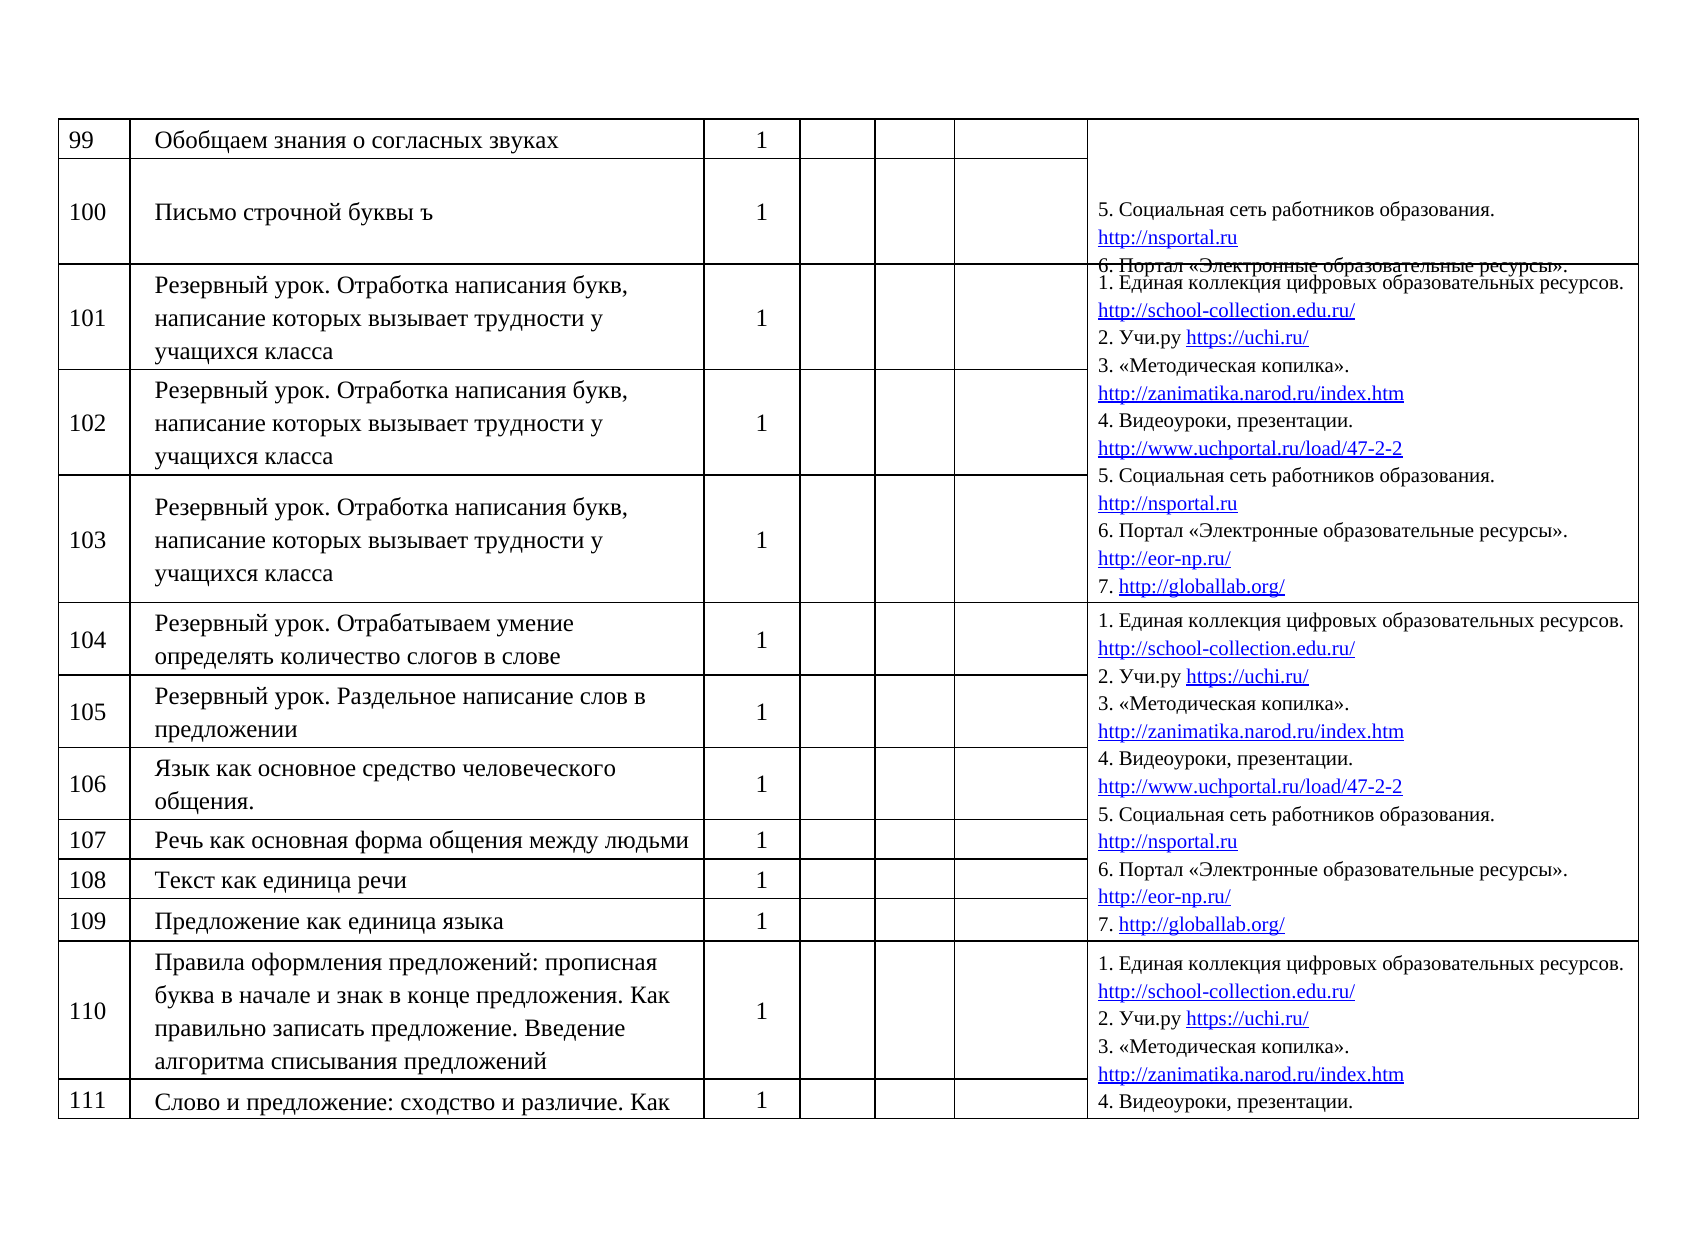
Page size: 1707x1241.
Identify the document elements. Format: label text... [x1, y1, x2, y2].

table_cell [876, 899, 954, 940]
table_cell [876, 370, 954, 474]
table_cell Язык как основное средство человеческого общения. [131, 748, 703, 819]
table_cell [955, 603, 1087, 674]
table_cell 100 [59, 159, 129, 263]
table_cell [955, 860, 1087, 897]
table_cell Письмо строчной буквы ъ [131, 159, 703, 263]
table_cell 106 [59, 748, 129, 819]
table_cell 105 [59, 676, 129, 746]
table_cell 1 [705, 159, 799, 263]
table_cell 104 [59, 603, 129, 674]
table_cell 1 [705, 942, 799, 1078]
table_cell [955, 899, 1087, 940]
table_cell [876, 476, 954, 602]
table_cell [876, 942, 954, 1078]
table_cell 1 [705, 1080, 799, 1118]
table_cell [876, 1080, 954, 1118]
table_cell [955, 820, 1087, 858]
table_cell 99 [59, 120, 129, 157]
table_cell [801, 159, 874, 263]
table_cell Резервный урок. Отрабатываем умение определять количество слогов в слове [131, 603, 703, 674]
table_cell [955, 1080, 1087, 1118]
table_cell [801, 942, 874, 1078]
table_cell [1088, 265, 1638, 602]
table_cell [876, 748, 954, 819]
table_cell 1 [705, 748, 799, 819]
table_cell Речь как основная форма общения между людьми [131, 820, 703, 858]
table_cell 1 [705, 860, 799, 897]
table_cell 1 [705, 120, 799, 157]
table_cell 108 [59, 860, 129, 897]
table_cell [955, 265, 1087, 369]
table_cell 109 [59, 899, 129, 940]
table_cell [801, 676, 874, 746]
table_cell 103 [59, 476, 129, 602]
table_cell [801, 265, 874, 369]
table_cell 1 [705, 476, 799, 602]
table_cell Резервный урок. Отработка написания букв, написание которых вызывает трудности у учащихся класса [131, 370, 703, 474]
table_cell [801, 370, 874, 474]
table_cell 102 [59, 370, 129, 474]
table_cell [876, 820, 954, 858]
table_cell [801, 476, 874, 602]
table_cell Текст как единица речи [131, 860, 703, 897]
table_cell [801, 1080, 874, 1118]
table_cell Резервный урок. Отработка написания букв, написание которых вызывает трудности у учащихся класса [131, 476, 703, 602]
table_cell Правила оформления предложений: прописная буква в начале и знак в конце предложения. Как правильно записать предложение. Введение алгоритма списывания предложений [131, 942, 703, 1078]
table_cell Предложение как единица языка [131, 899, 703, 940]
table_cell 1 [705, 265, 799, 369]
table_cell [876, 120, 954, 157]
table_cell Резервный урок. Раздельное написание слов в предложении [131, 676, 703, 746]
table_cell 1 [705, 899, 799, 940]
table_cell [876, 603, 954, 674]
table_cell [876, 159, 954, 263]
table_cell [876, 860, 954, 897]
table_cell [955, 942, 1087, 1078]
table_cell [955, 476, 1087, 602]
table_cell [801, 820, 874, 858]
table_cell 111 [59, 1080, 129, 1118]
table_cell [801, 860, 874, 897]
table_cell 1 [705, 603, 799, 674]
table_cell [801, 899, 874, 940]
table_cell [876, 265, 954, 369]
table_cell Резервный урок. Отработка написания букв, написание которых вызывает трудности у учащихся класса [131, 265, 703, 369]
table_cell [801, 603, 874, 674]
table_cell 1 [705, 370, 799, 474]
table_cell [955, 120, 1087, 157]
table_cell 1 [705, 676, 799, 746]
table_cell [955, 370, 1087, 474]
table_cell 101 [59, 265, 129, 369]
table_cell 107 [59, 820, 129, 858]
table_cell 1 [705, 820, 799, 858]
table_cell [955, 676, 1087, 746]
table_cell 110 [59, 942, 129, 1078]
table_cell [801, 748, 874, 819]
table_cell [955, 748, 1087, 819]
table_cell [876, 676, 954, 746]
table_cell [801, 120, 874, 157]
table_cell Обобщаем знания о согласных звуках [131, 120, 703, 157]
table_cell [131, 1080, 703, 1118]
table_cell [955, 159, 1087, 263]
